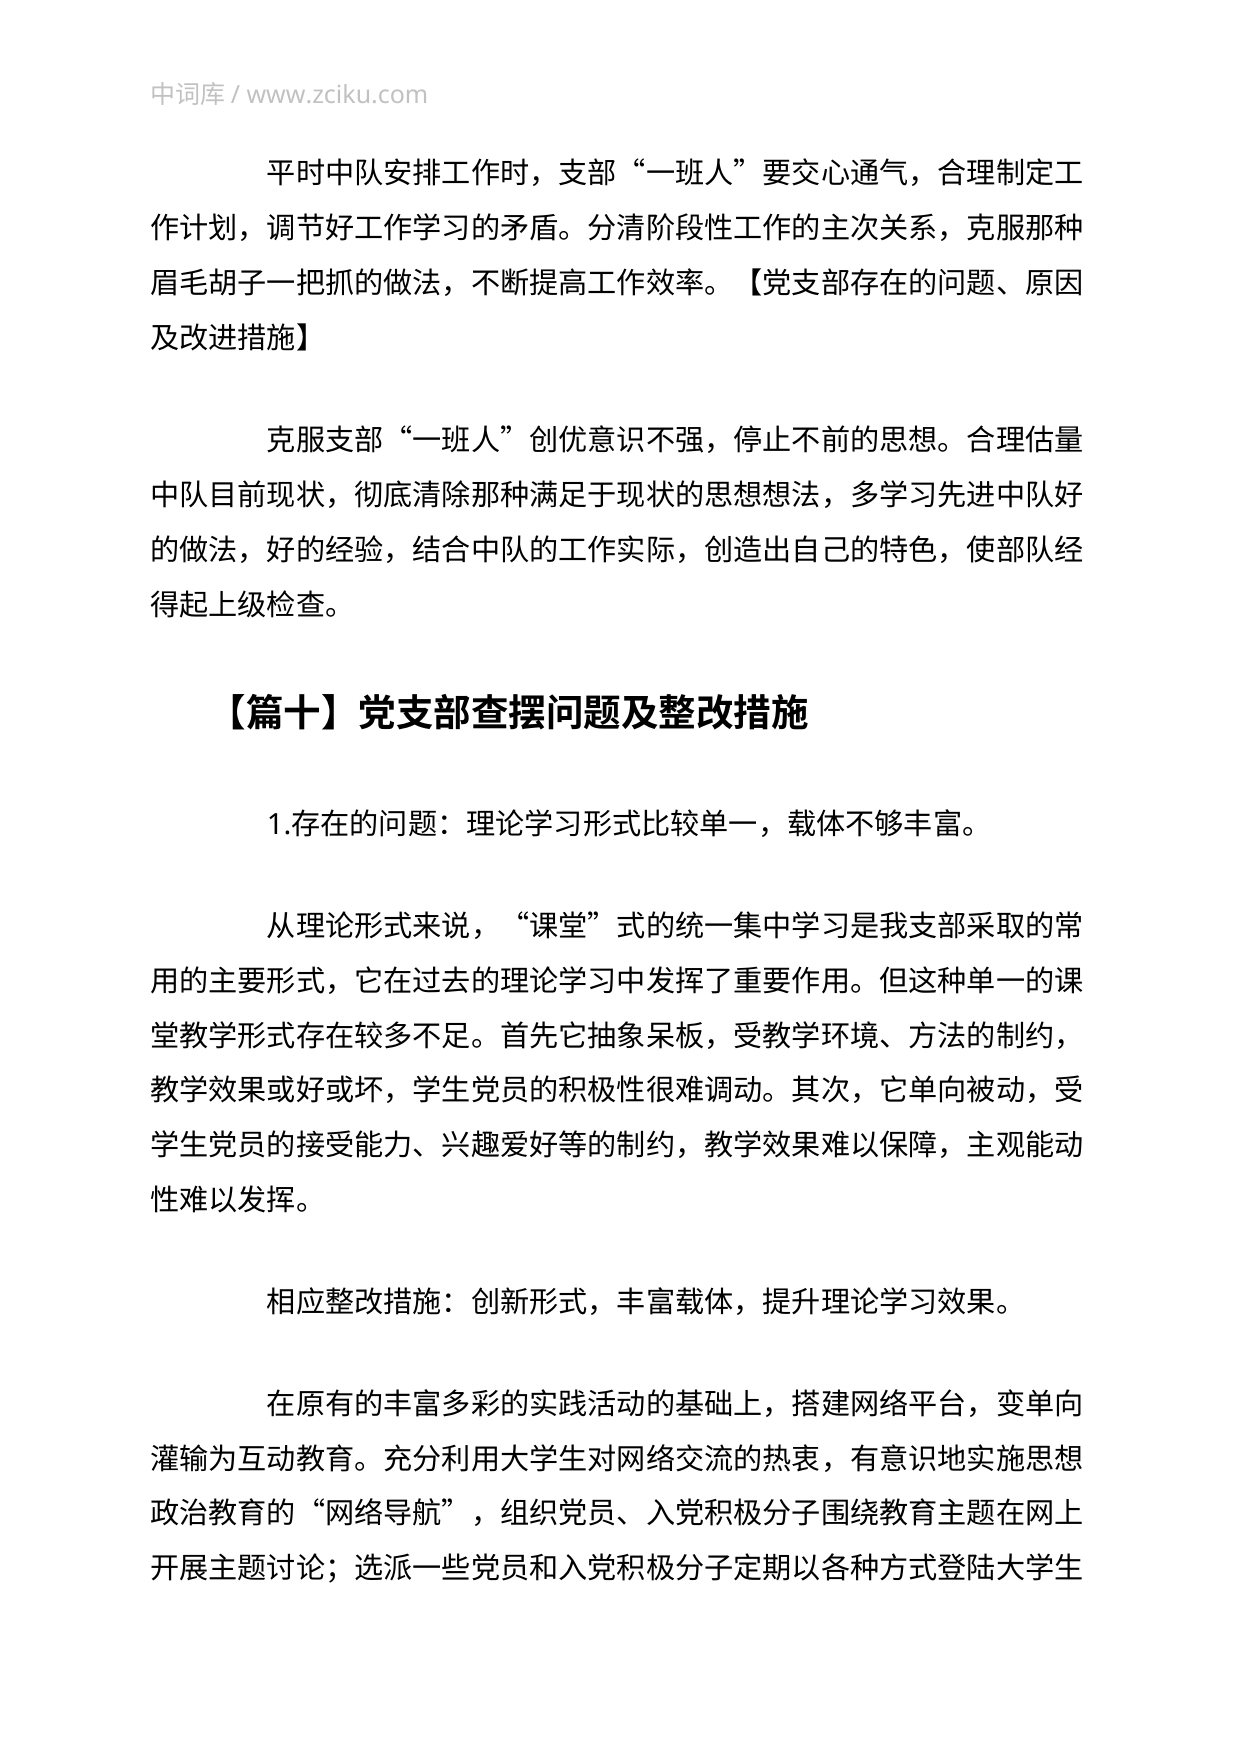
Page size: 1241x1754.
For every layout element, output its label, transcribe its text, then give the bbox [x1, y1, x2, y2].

text 克服支部“一班人”创优意识不强，停止不前的思想。合理估量中队目前现状，彻底清除那种满足于现状的思想想法，多学习先进中队好的做法，好的经验，结合中队的工作实际，创造出自己的特色，使部队经得起上级检查。 [150, 416, 1090, 623]
text 平时中队安排工作时，支部“一班人”要交心通气，合理制定工作计划，调节好工作学习的矛盾。分清阶段性工作的主次关系，克服那种眉毛胡子一把抓的做法，不断提高工作效率。【党支部存在的问题、原因及改进措施】 [150, 150, 1090, 357]
text 【篇十】党支部查摆问题及整改措施 [150, 683, 1090, 737]
text 1.存在的问题：理论学习形式比较单一，载体不够丰富。 [150, 800, 1090, 843]
text 从理论形式来说，“课堂”式的统一集中学习是我支部采取的常用的主要形式，它在过去的理论学习中发挥了重要作用。但这种单一的课堂教学形式存在较多不足。首先它抽象呆板，受教学环境、方法的制约，教学效果或好或坏，学生党员的积极性很难调动。其次，它单向被动，受学生党员的接受能力、兴趣爱好等的制约，教学效果难以保障，主观能动性难以发挥。 [150, 902, 1090, 1219]
text 相应整改措施：创新形式，丰富载体，提升理论学习效果。 [150, 1278, 1090, 1321]
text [150, 1380, 1090, 1587]
